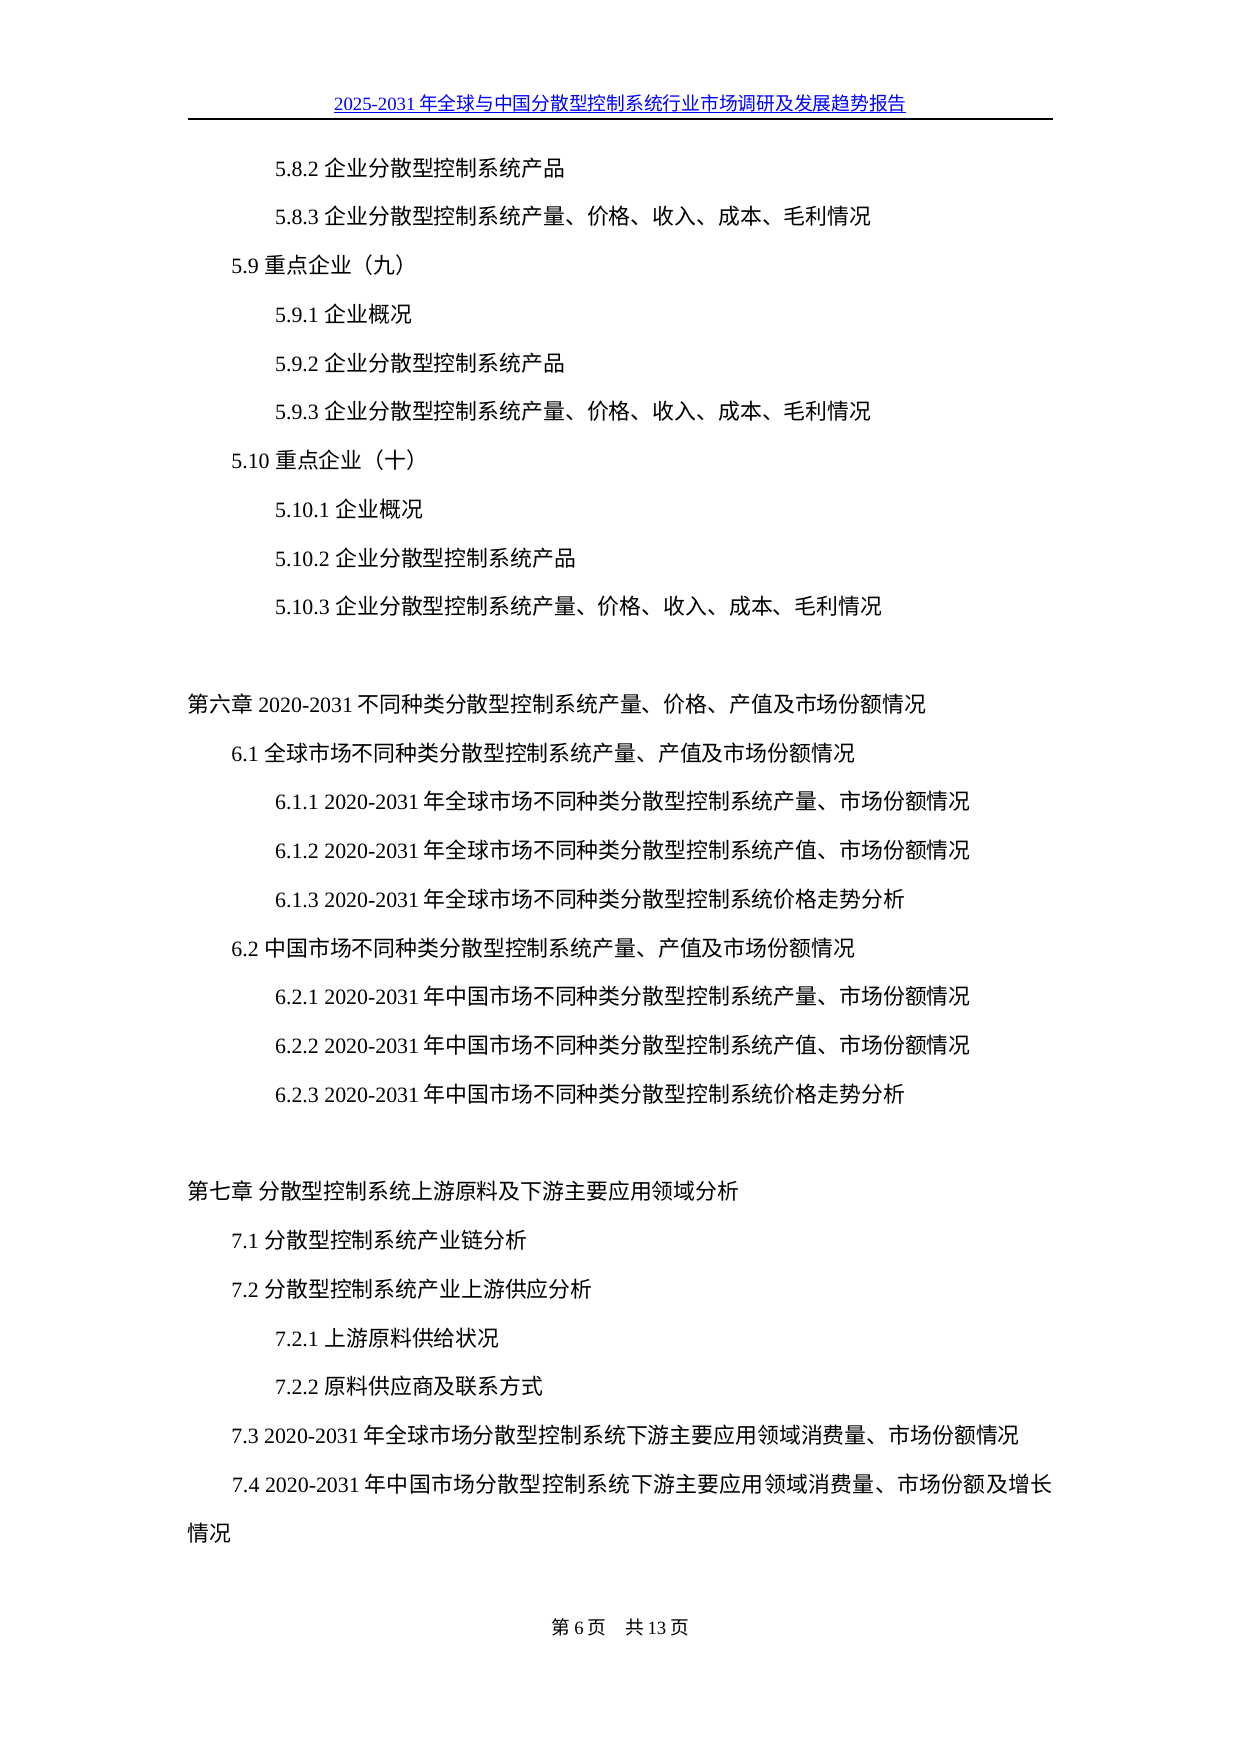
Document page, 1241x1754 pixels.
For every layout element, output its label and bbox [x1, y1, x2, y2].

text [187, 150, 1053, 1548]
